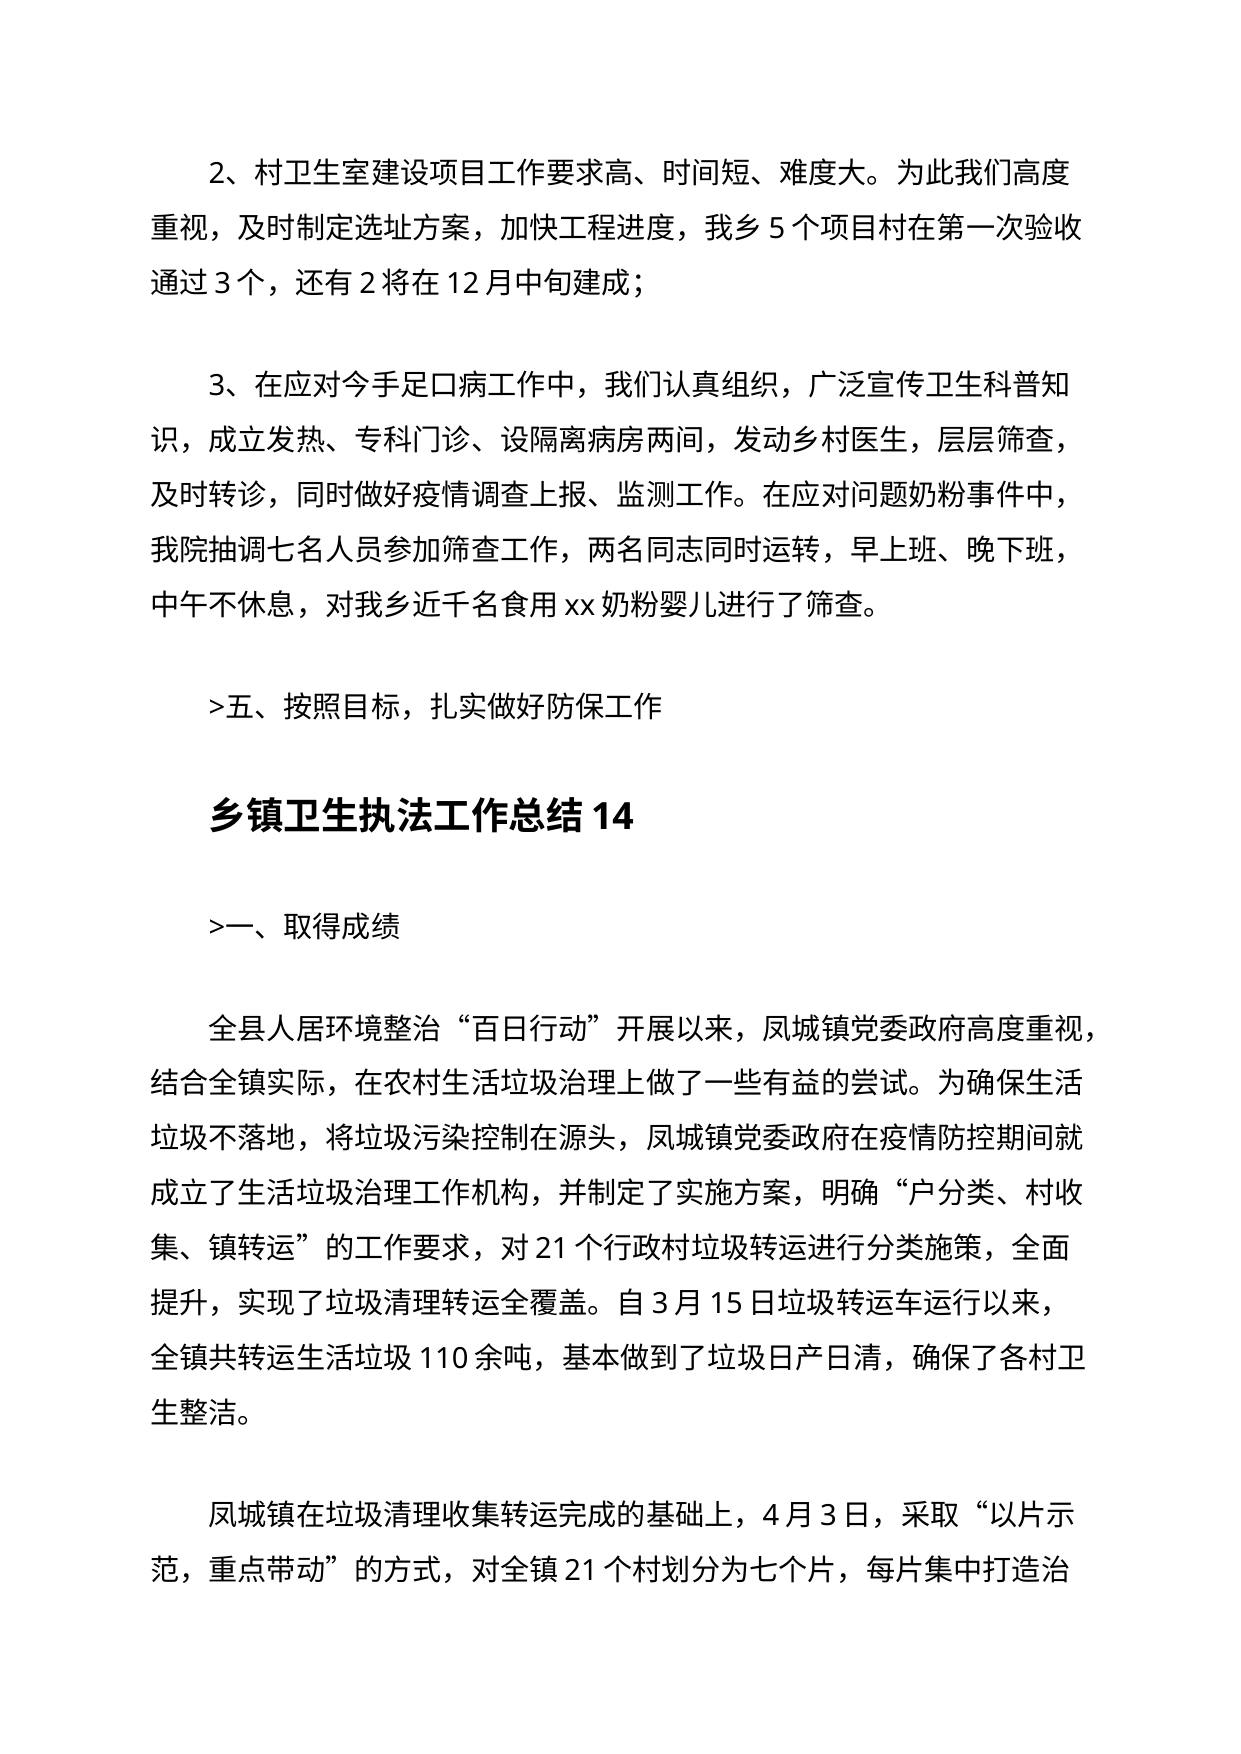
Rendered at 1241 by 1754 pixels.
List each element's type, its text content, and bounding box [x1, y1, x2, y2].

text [150, 1492, 1090, 1589]
text >一、取得成绩 [150, 903, 1090, 946]
text 乡镇卫生执法工作总结14 [150, 786, 1090, 840]
text 2、村卫生室建设项目工作要求高、时间短、难度大。为此我们高度重视，及时制定选址方案，加快工程进度，我乡5个项目村在第一次验收通过3个，还有2将在12月中旬建成； [150, 150, 1090, 302]
text 3、在应对今手足口病工作中，我们认真组织，广泛宣传卫生科普知识，成立发热、专科门诊、设隔离病房两间，发动乡村医生，层层筛查，及时转诊，同时做好疫情调查上报、监测工作。在应对问题奶粉事件中，我院抽调七名人员参加筛查工作，两名同志同时运转，早上班、晚下班，中午不休息，对我乡近千名食用xx奶粉婴儿进行了筛查。 [150, 362, 1090, 624]
text 全县人居环境整治“百日行动”开展以来，凤城镇党委政府高度重视，结合全镇实际，在农村生活垃圾治理上做了一些有益的尝试。为确保生活垃圾不落地，将垃圾污染控制在源头，凤城镇党委政府在疫情防控期间就成立了生活垃圾治理工作机构，并制定了实施方案，明确“户分类、村收集、镇转运”的工作要求，对21个行政村垃圾转运进行分类施策，全面提升，实现了垃圾清理转运全覆盖。自3月15日垃圾转运车运行以来，全镇共转运生活垃圾110余吨，基本做到了垃圾日产日清，确保了各村卫生整洁。 [150, 1005, 1090, 1432]
text >五、按照目标，扎实做好防保工作 [150, 684, 1090, 726]
